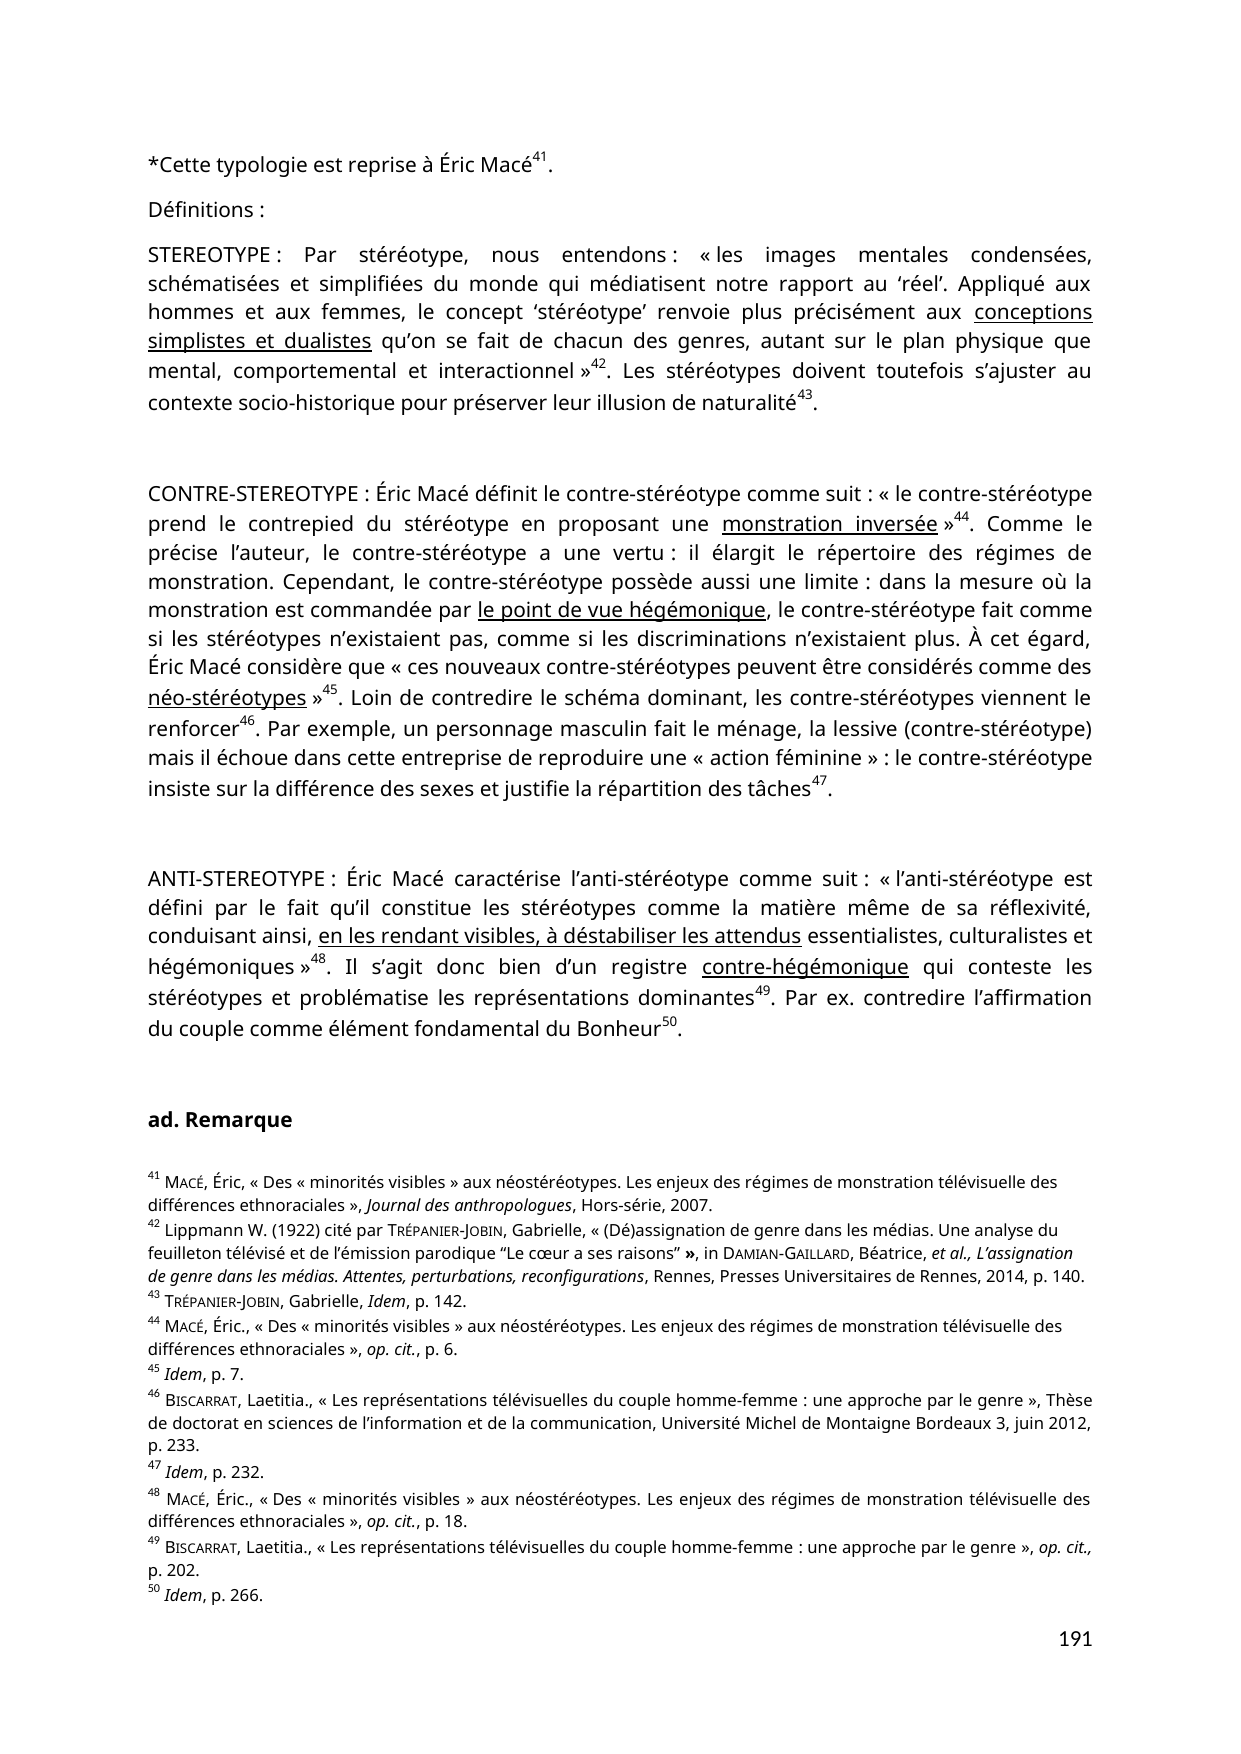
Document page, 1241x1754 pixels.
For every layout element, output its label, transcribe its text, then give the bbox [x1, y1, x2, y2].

text *Cette typologie est reprise à Éric Macé. [148, 148, 1093, 179]
text Définitions : [148, 196, 1093, 224]
text ad. Remarque [148, 1105, 1093, 1134]
text ANTI-STEREOTYPE : Éric Macé caractérise l’anti-stéréotype comme suit : « l’anti-stéréotype est défini par le fait qu’il constitue les stéréotypes comme la matière même de sa réflexivité, conduisant ainsi, en les rendant visibles, à déstabiliser les attendus essentialistes, culturalistes et hégémoniques ». Il s’agit donc bien d’un registre contre-hégémonique qui conteste les stéréotypes et problématise les représentations dominantes. Par ex. contredire l’affirmation du couple comme élément fondamental du Bonheur. [148, 864, 1093, 1043]
text STEREOTYPE : Par stéréotype, nous entendons : « les images mentales condensées, schématisées et simplifiées du monde qui médiatisent notre rapport au ‘réel’. Appliqué aux hommes et aux femmes, le concept ‘stéréotype’ renvoie plus précisément aux conceptions simplistes et dualistes qu’on se fait de chacun des genres, autant sur le plan physique que mental, comportemental et interactionnel ». Les stéréotypes doivent toutefois s’ajuster au contexte socio-historique pour préserver leur illusion de naturalité. [148, 241, 1093, 417]
text CONTRE-STEREOTYPE : Éric Macé définit le contre-stéréotype comme suit : « le contre-stéréotype prend le contrepied du stéréotype en proposant une monstration inversée ». Comme le précise l’auteur, le contre-stéréotype a une vertu : il élargit le répertoire des régimes de monstration. Cependant, le contre-stéréotype possède aussi une limite : dans la mesure où la monstration est commandée par le point de vue hégémonique, le contre-stéréotype fait comme si les stéréotypes n’existaient pas, comme si les discriminations n’existaient plus. À cet égard, Éric Macé considère que « ces nouveaux contre-stéréotypes peuvent être considérés comme des néo-stéréotypes ». Loin de contredire le schéma dominant, les contre-stéréotypes viennent le renforcer. Par exemple, un personnage masculin fait le ménage, la lessive (contre-stéréotype) mais il échoue dans cette entreprise de reproduire une « action féminine » : le contre-stéréotype insiste sur la différence des sexes et justifie la répartition des tâches. [148, 479, 1093, 803]
